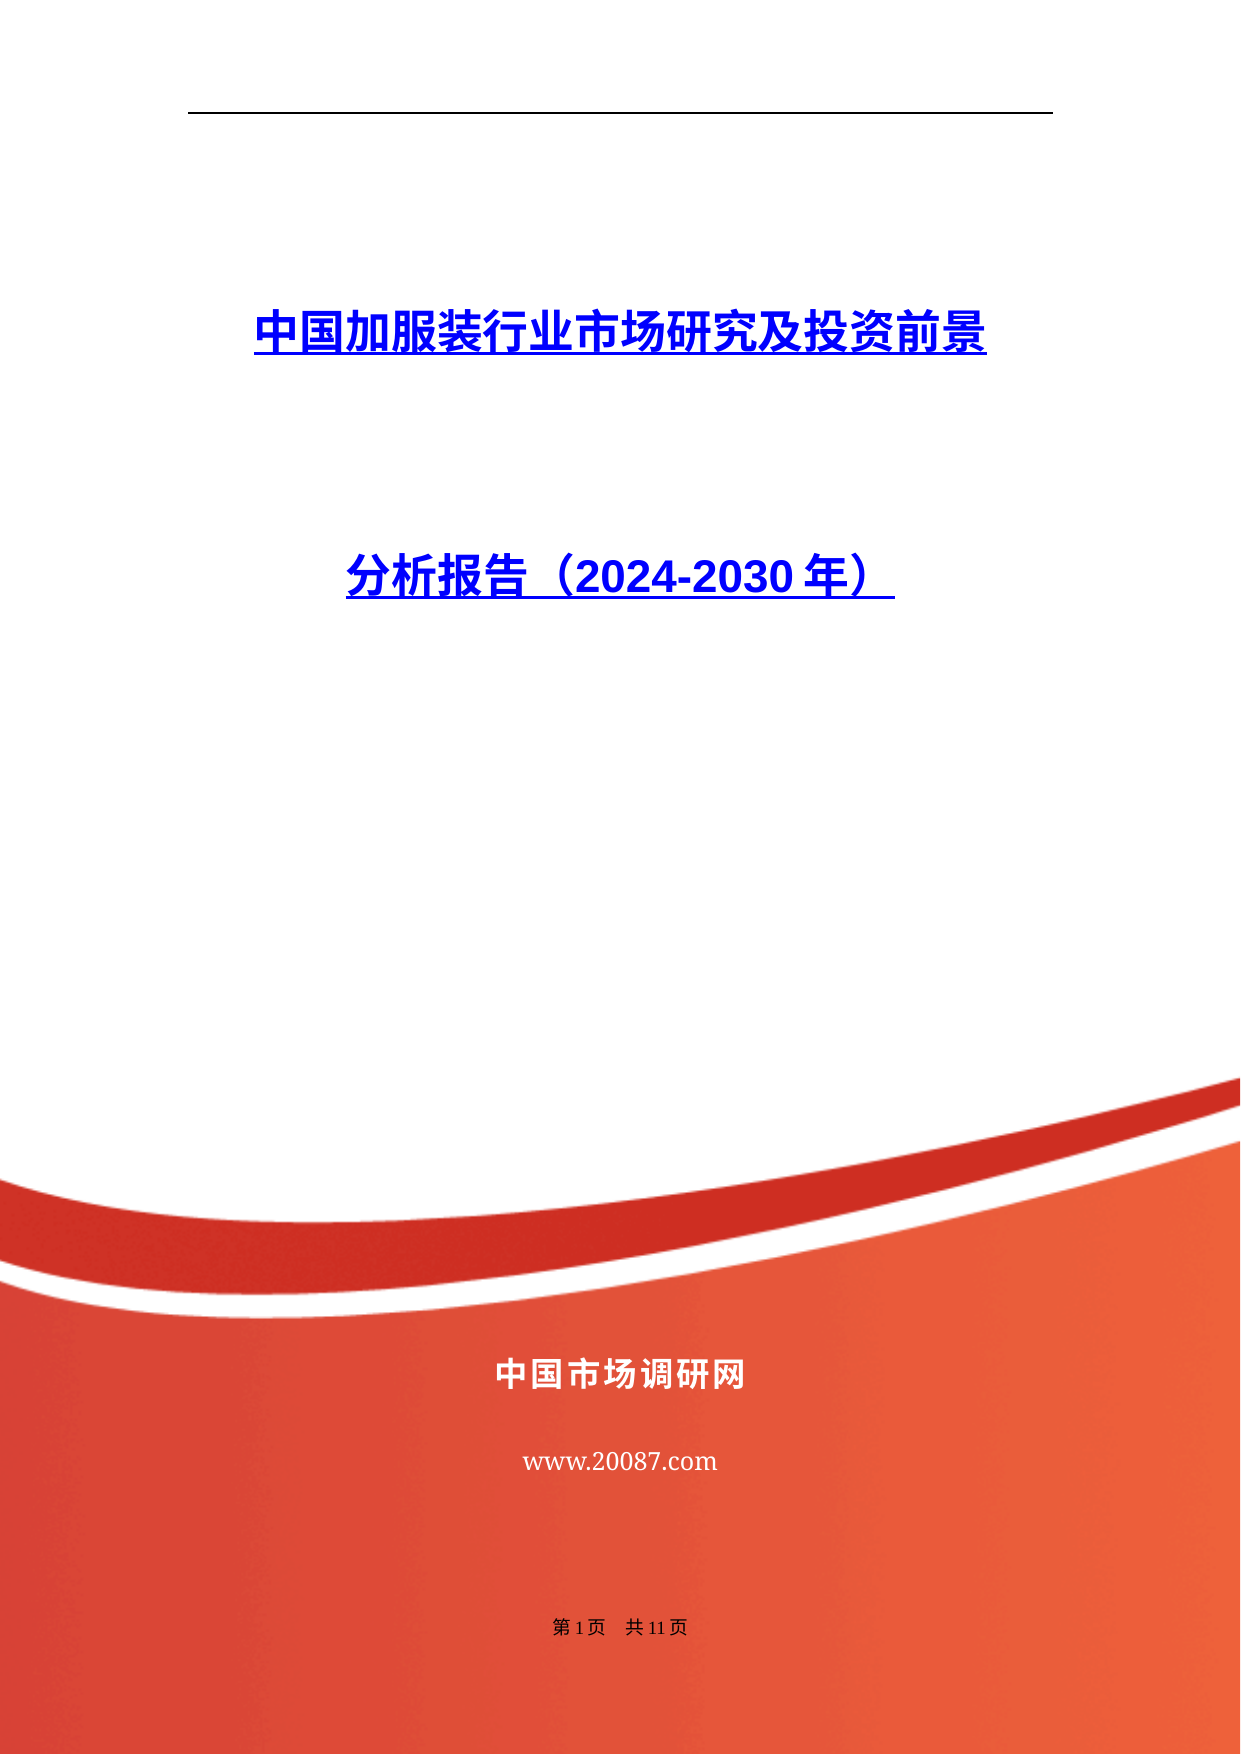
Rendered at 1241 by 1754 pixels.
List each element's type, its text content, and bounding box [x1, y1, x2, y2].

picture [0, 1006, 1241, 1754]
subtitle 中国市场调研网 [187, 1339, 1053, 1404]
table_header 中国加服装行业市场研究及投资前景分析报告（2024-2030年） [188, 207, 1053, 773]
text www.20087.com [187, 1428, 1053, 1493]
